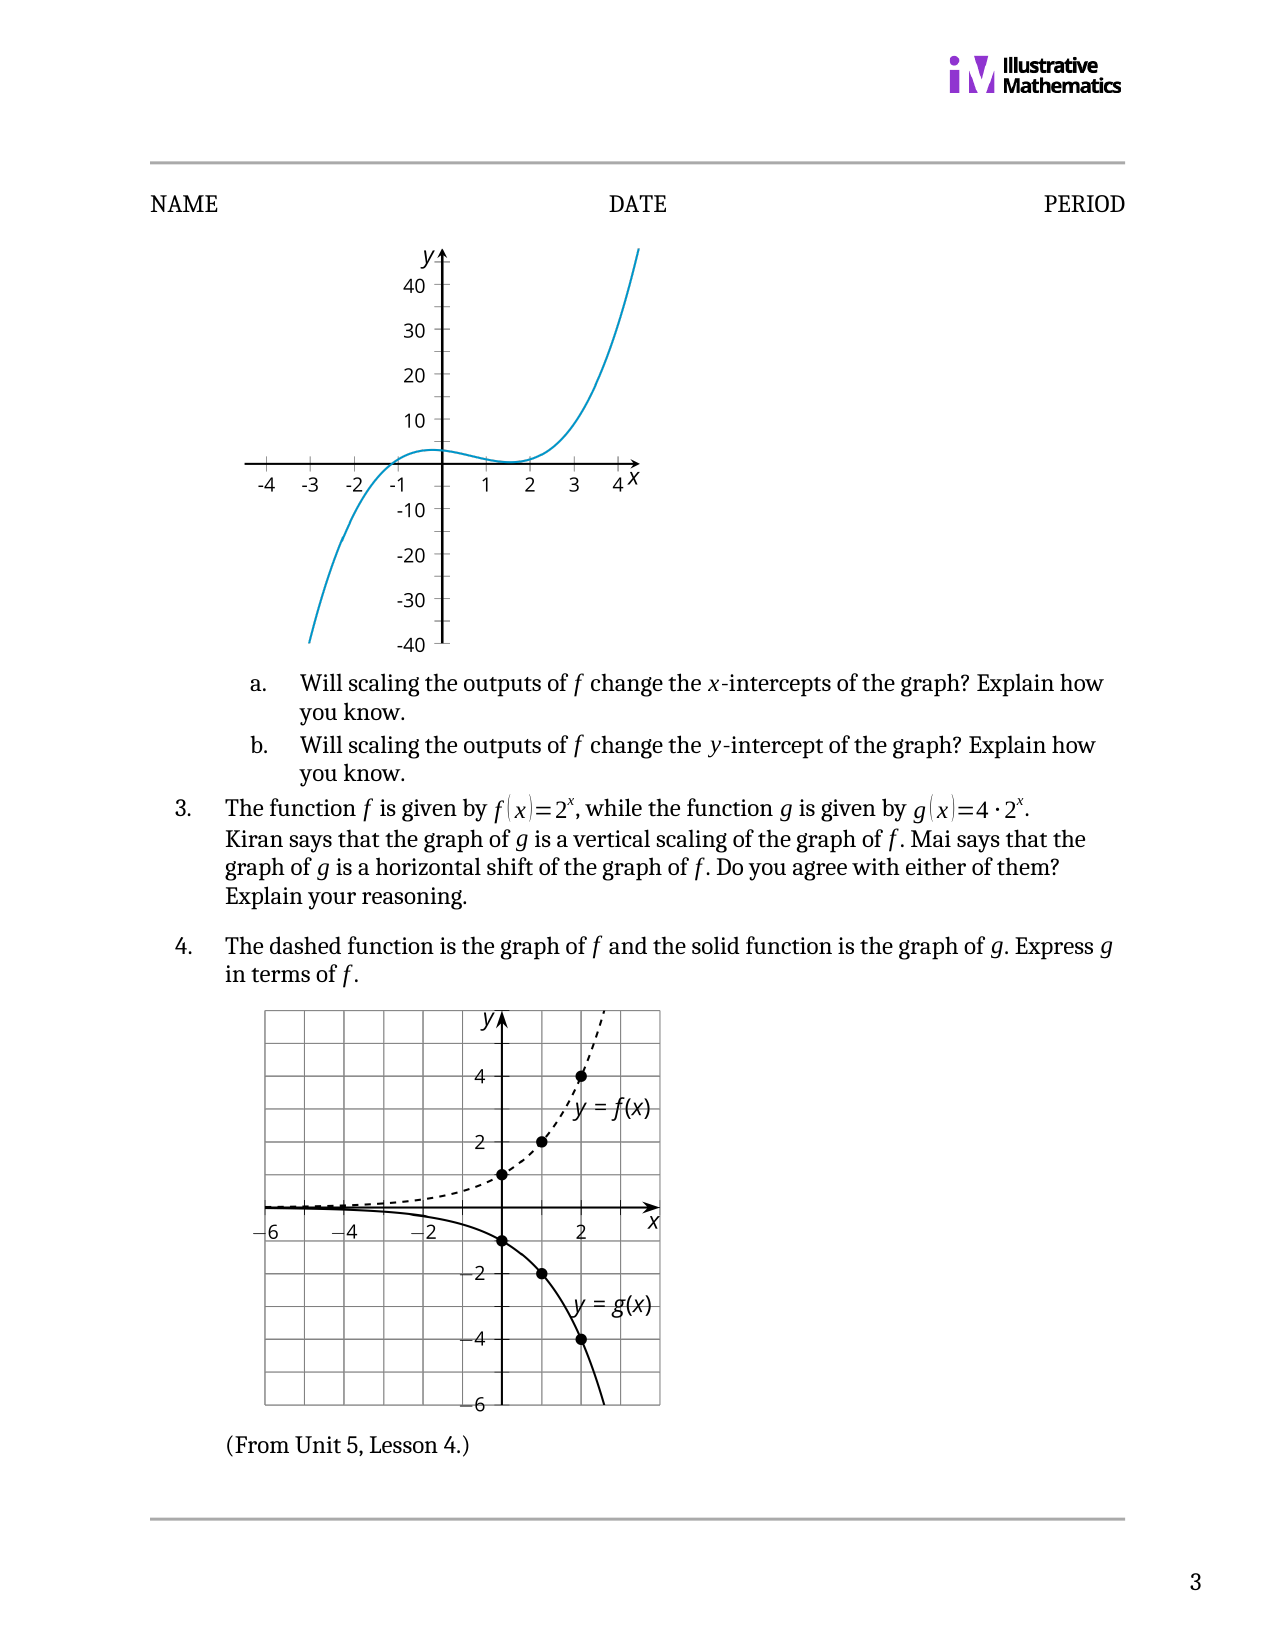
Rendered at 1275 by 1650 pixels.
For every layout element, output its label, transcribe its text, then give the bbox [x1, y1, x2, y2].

list Will scaling the outputs of change the -intercept of the graph? Explain how you know. [250, 731, 1125, 788]
picture [243, 1010, 661, 1421]
list The function is given by , while the function is given by . Kiran says that the graph of is a vertical scaling of the graph of . Mai says that the graph of is a horizontal shift of the graph of . Do you agree with either of them? Explain your reasoning. [175, 792, 1125, 911]
list The dashed function is the graph of and the solid function is the graph of . Express in terms of . [175, 932, 1125, 989]
picture [243, 247, 640, 660]
list Will scaling the outputs of change the -intercepts of the graph? Explain how you know. [250, 669, 1125, 727]
picture [949, 55, 1121, 93]
list (From Unit 5, Lesson 4.) [175, 1431, 1125, 1460]
